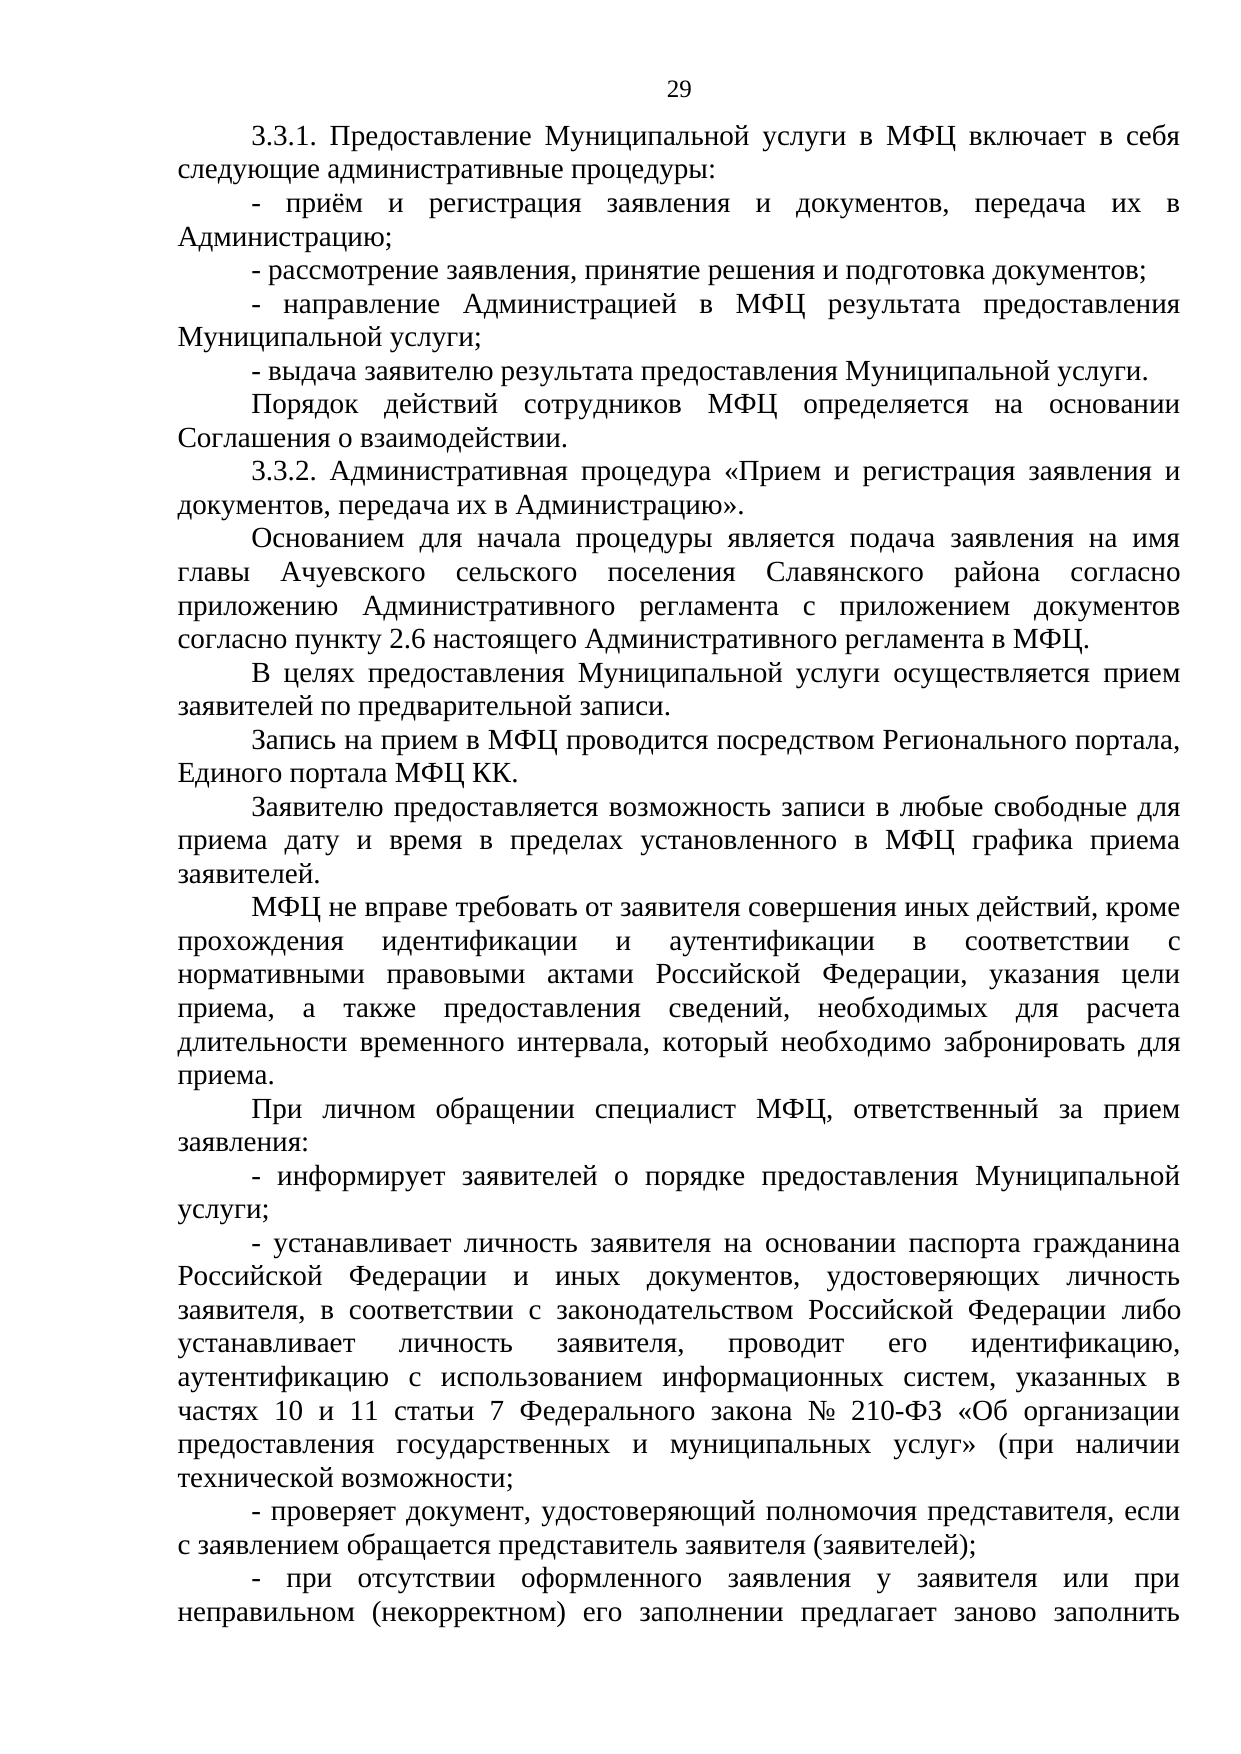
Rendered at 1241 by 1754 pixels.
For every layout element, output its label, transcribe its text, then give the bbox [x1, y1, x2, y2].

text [177, 1560, 1181, 1627]
text Заявителю предоставляется возможность записи в любые свободные для приема дату и время в пределах установленного в МФЦ графика приема заявителей. [177, 789, 1181, 889]
text Порядок действий сотрудников МФЦ определяется на основании Соглашения о взаимодействии. [177, 386, 1181, 453]
text 3.3.1. Предоставление Муниципальной услуги в МФЦ включает в себя следующие административные процедуры: [177, 118, 1181, 185]
text В целях предоставления Муниципальной услуги осуществляется прием заявителей по предварительной записи. [177, 655, 1181, 722]
text Основанием для начала процедуры является подача заявления на имя главы Ачуевского сельского поселения Славянского района согласно приложению Административного регламента с приложением документов согласно пункту 2.6 настоящего Административного регламента в МФЦ. [177, 521, 1181, 655]
text Запись на прием в МФЦ проводится посредством Регионального портала, Единого портала МФЦ КК. [177, 722, 1181, 789]
text - рассмотрение заявления, принятие решения и подготовка документов; [177, 252, 1181, 286]
text 3.3.2. Административная процедура «Прием и регистрация заявления и документов, передача их в Администрацию». [177, 453, 1181, 521]
text - устанавливает личность заявителя на основании паспорта гражданина Российской Федерации и иных документов, удостоверяющих личность заявителя, в соответствии с законодательством Российской Федерации либо устанавливает личность заявителя, проводит его идентификацию, аутентификацию с использованием информационных систем, указанных в частях 10 и 11 статьи 7 Федерального закона № 210-ФЗ «Об организации предоставления государственных и муниципальных услуг» (при наличии технической возможности; [177, 1225, 1181, 1493]
text МФЦ не вправе требовать от заявителя совершения иных действий, кроме прохождения идентификации и аутентификации в соответствии с нормативными правовыми актами Российской Федерации, указания цели приема, а также предоставления сведений, необходимых для расчета длительности временного интервала, который необходимо забронировать для приема. [177, 889, 1181, 1091]
text - выдача заявителю результата предоставления Муниципальной услуги. [177, 353, 1181, 386]
text - информирует заявителей о порядке предоставления Муниципальной услуги; [177, 1158, 1181, 1225]
text - проверяет документ, удостоверяющий полномочия представителя, если с заявлением обращается представитель заявителя (заявителей); [177, 1493, 1181, 1560]
text - направление Администрацией в МФЦ результата предоставления Муниципальной услуги; [177, 286, 1181, 353]
text - приём и регистрация заявления и документов, передача их в Администрацию; [177, 185, 1181, 252]
text При личном обращении специалист МФЦ, ответственный за прием заявления: [177, 1091, 1181, 1158]
